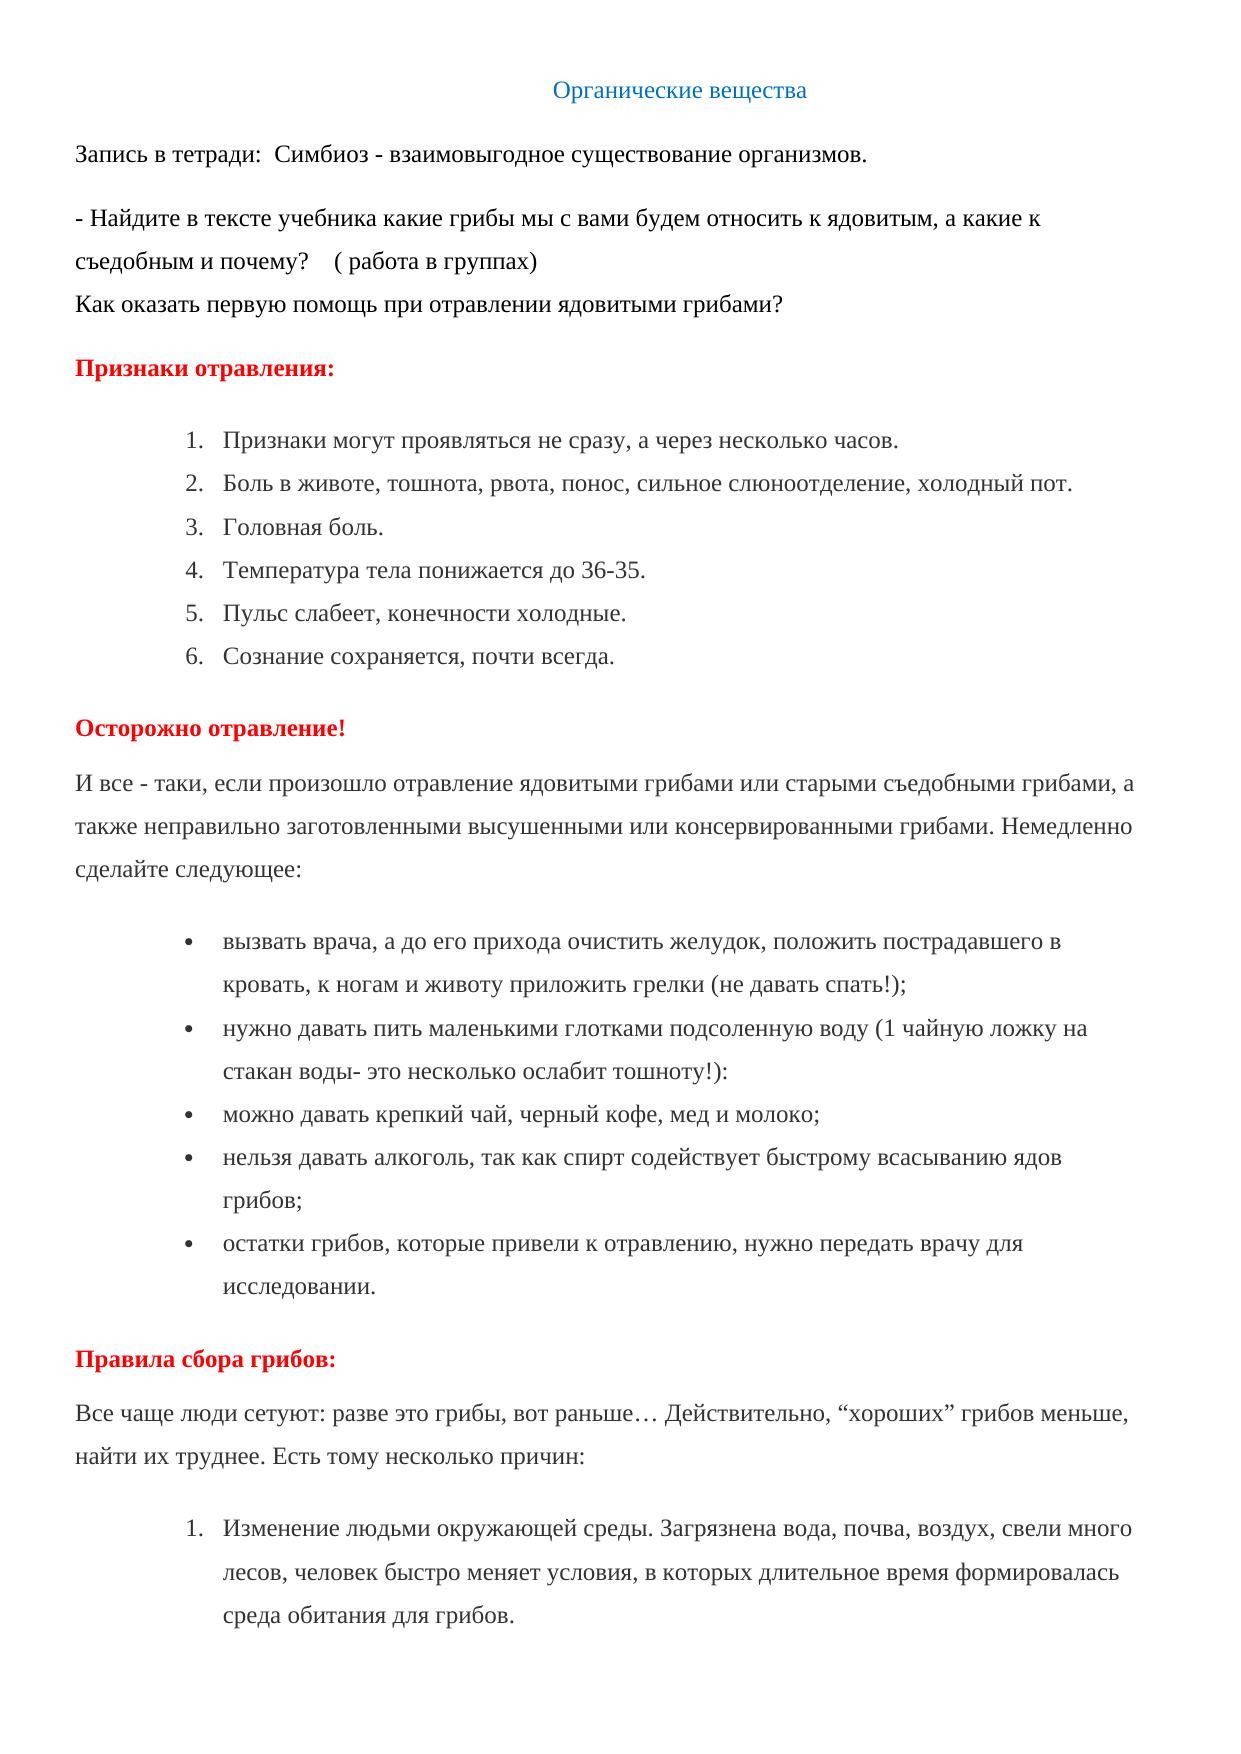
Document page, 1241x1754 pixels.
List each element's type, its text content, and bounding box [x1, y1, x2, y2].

list нужно давать пить маленькими глотками подсоленную воду (1 чайную ложку на стакан воды- это несколько ослабит тошноту!): [185, 1013, 1137, 1084]
list Признаки могут проявляться не сразу, а через несколько часов. [185, 425, 1137, 454]
text Органические вещества [223, 75, 1137, 104]
list Головная боль. [185, 512, 1137, 540]
list Пульс слабеет, конечности холодные. [185, 598, 1137, 627]
list можно давать крепкий чай, черный кофе, мед и молоко; [185, 1099, 1137, 1128]
list вызвать врача, а до его прихода очистить желудок, положить пострадавшего в кровать, к ногам и животу приложить грелки (не давать спать!); [185, 926, 1137, 998]
text Все чаще люди сетуют: разве это грибы, вот раньше… Действительно, “хороших” грибов меньше, найти их труднее. Есть тому несколько причин: [75, 1398, 1137, 1470]
text Правила сбора грибов: [75, 1344, 1137, 1372]
list Боль в животе, тошнота, рвота, понос, сильное слюноотделение, холодный пот. [185, 468, 1137, 497]
list Температура тела понижается до 36-35. [185, 555, 1137, 583]
text Признаки отравления: [75, 353, 1137, 382]
list нельзя давать алкоголь, так как спирт содействует быстрому всасыванию ядов грибов; [185, 1142, 1137, 1214]
list Изменение людьми окружающей среды. Загрязнена вода, почва, воздух, свели много лесов, человек быстро меняет условия, в которых длительное время формировалась среда обитания для грибов. [185, 1513, 1137, 1628]
text Осторожно отравление! [75, 713, 1137, 742]
list остатки грибов, которые привели к отравлению, нужно передать врачу для исследовании. [185, 1228, 1137, 1300]
list Сознание сохраняется, почти всегда. [185, 641, 1137, 670]
text Запись в тетради: Симбиоз - взаимовыгодное существование организмов. [75, 139, 1137, 168]
text - Найдите в тексте учебника какие грибы мы с вами будем относить к ядовитым, а какие к съедобным и почему? ( работа в группах) Как оказать первую помощь при отравлении ядовитыми грибами? [75, 203, 1137, 318]
text И все - таки, если произошло отравление ядовитыми грибами или старыми съедобными грибами, а также неправильно заготовленными высушенными или консервированными грибами. Немедленно сделайте следующее: [75, 768, 1137, 883]
